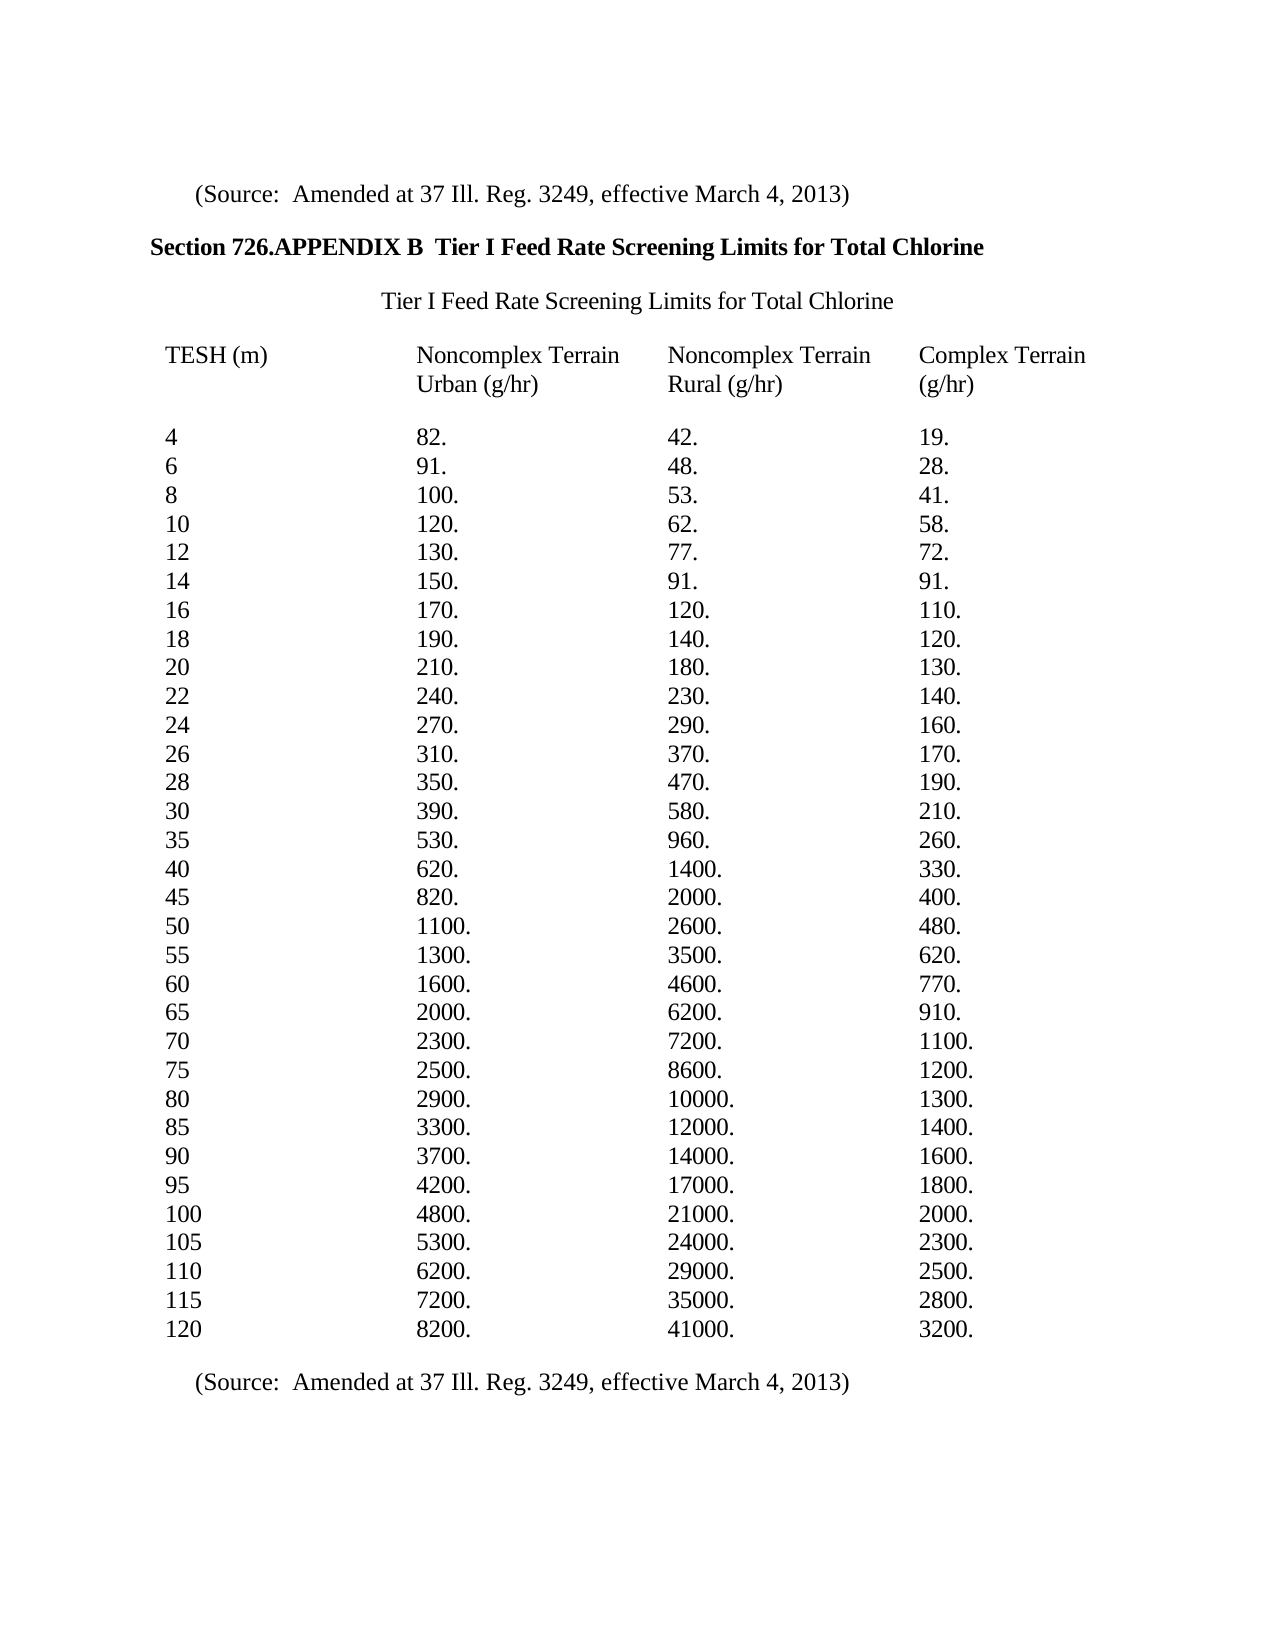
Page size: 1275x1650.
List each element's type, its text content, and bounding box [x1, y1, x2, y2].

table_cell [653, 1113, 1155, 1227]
text (Source: Amended at 37 Ill. Reg. 3249, effective March 4, 2013) [195, 179, 1125, 207]
text Section 726.APPENDIX B Tier I Feed Rate Screening Limits for Total Chlorine [150, 232, 1125, 261]
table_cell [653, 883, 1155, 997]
text Tier I Feed Rate Screening Limits for Total Chlorine [225, 286, 1050, 315]
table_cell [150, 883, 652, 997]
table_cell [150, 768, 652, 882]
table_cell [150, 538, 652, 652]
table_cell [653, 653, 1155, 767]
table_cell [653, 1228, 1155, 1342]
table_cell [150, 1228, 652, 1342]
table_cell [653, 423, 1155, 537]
text (Source: Amended at 37 Ill. Reg. 3249, effective March 4, 2013) [195, 1367, 1125, 1396]
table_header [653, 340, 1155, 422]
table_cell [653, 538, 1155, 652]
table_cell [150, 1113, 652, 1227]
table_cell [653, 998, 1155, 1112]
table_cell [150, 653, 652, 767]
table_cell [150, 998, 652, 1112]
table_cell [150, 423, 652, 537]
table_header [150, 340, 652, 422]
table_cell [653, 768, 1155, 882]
